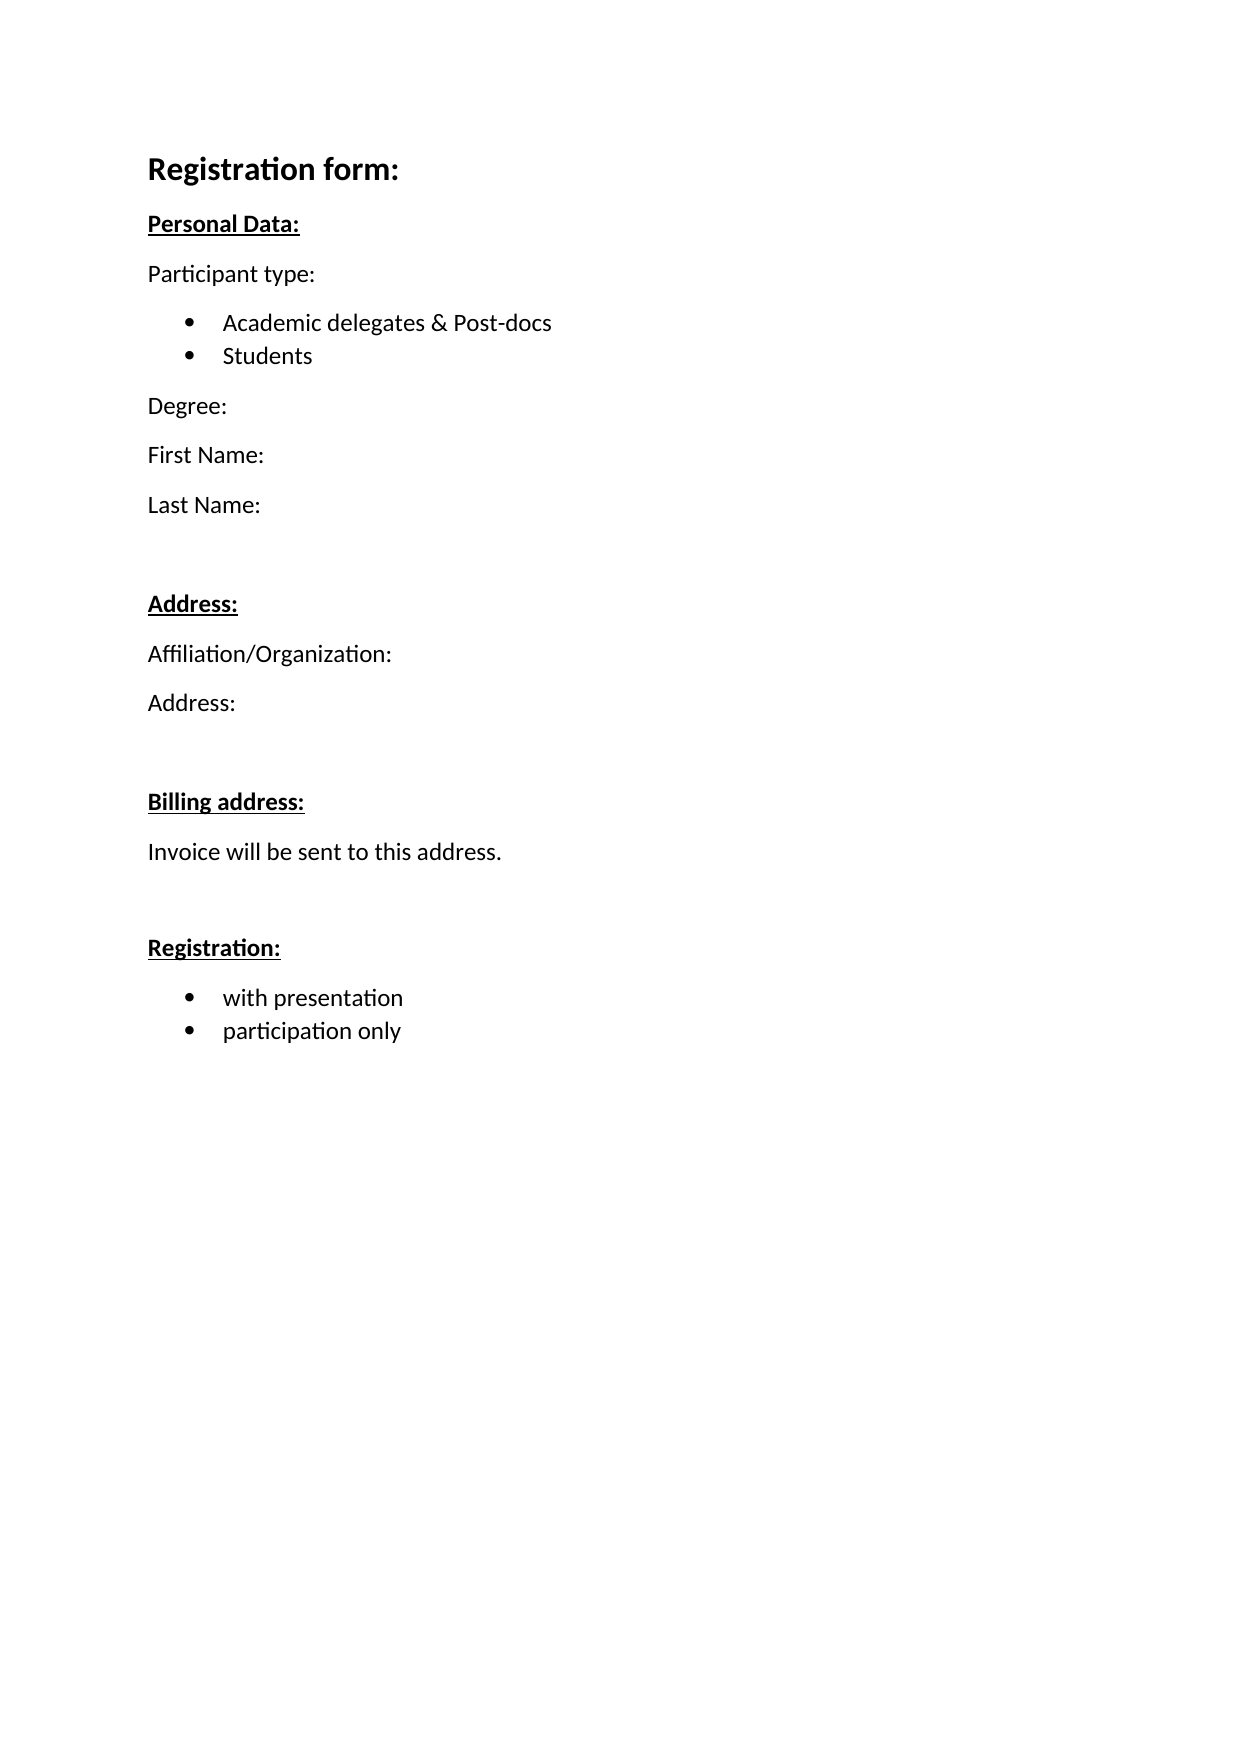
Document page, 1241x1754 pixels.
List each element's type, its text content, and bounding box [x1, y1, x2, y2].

list participation only [185, 1015, 1093, 1046]
text Address: [148, 687, 1093, 718]
text Registration form: [148, 148, 1093, 188]
text Degree: [148, 390, 1093, 420]
text First Name: [148, 439, 1093, 470]
text Affiliation/Organization: [148, 638, 1093, 668]
text Last Name: [148, 489, 1093, 519]
text Address: [148, 588, 1093, 619]
list with presentation [185, 982, 1093, 1013]
list Academic delegates & Post-docs [185, 307, 1093, 338]
text Personal Data: [148, 208, 1093, 239]
text Billing address: [148, 787, 1093, 817]
text Participant type: [148, 258, 1093, 288]
text Invoice will be sent to this address. [148, 836, 1093, 867]
list Students [185, 340, 1093, 371]
text Registration: [148, 933, 1093, 963]
